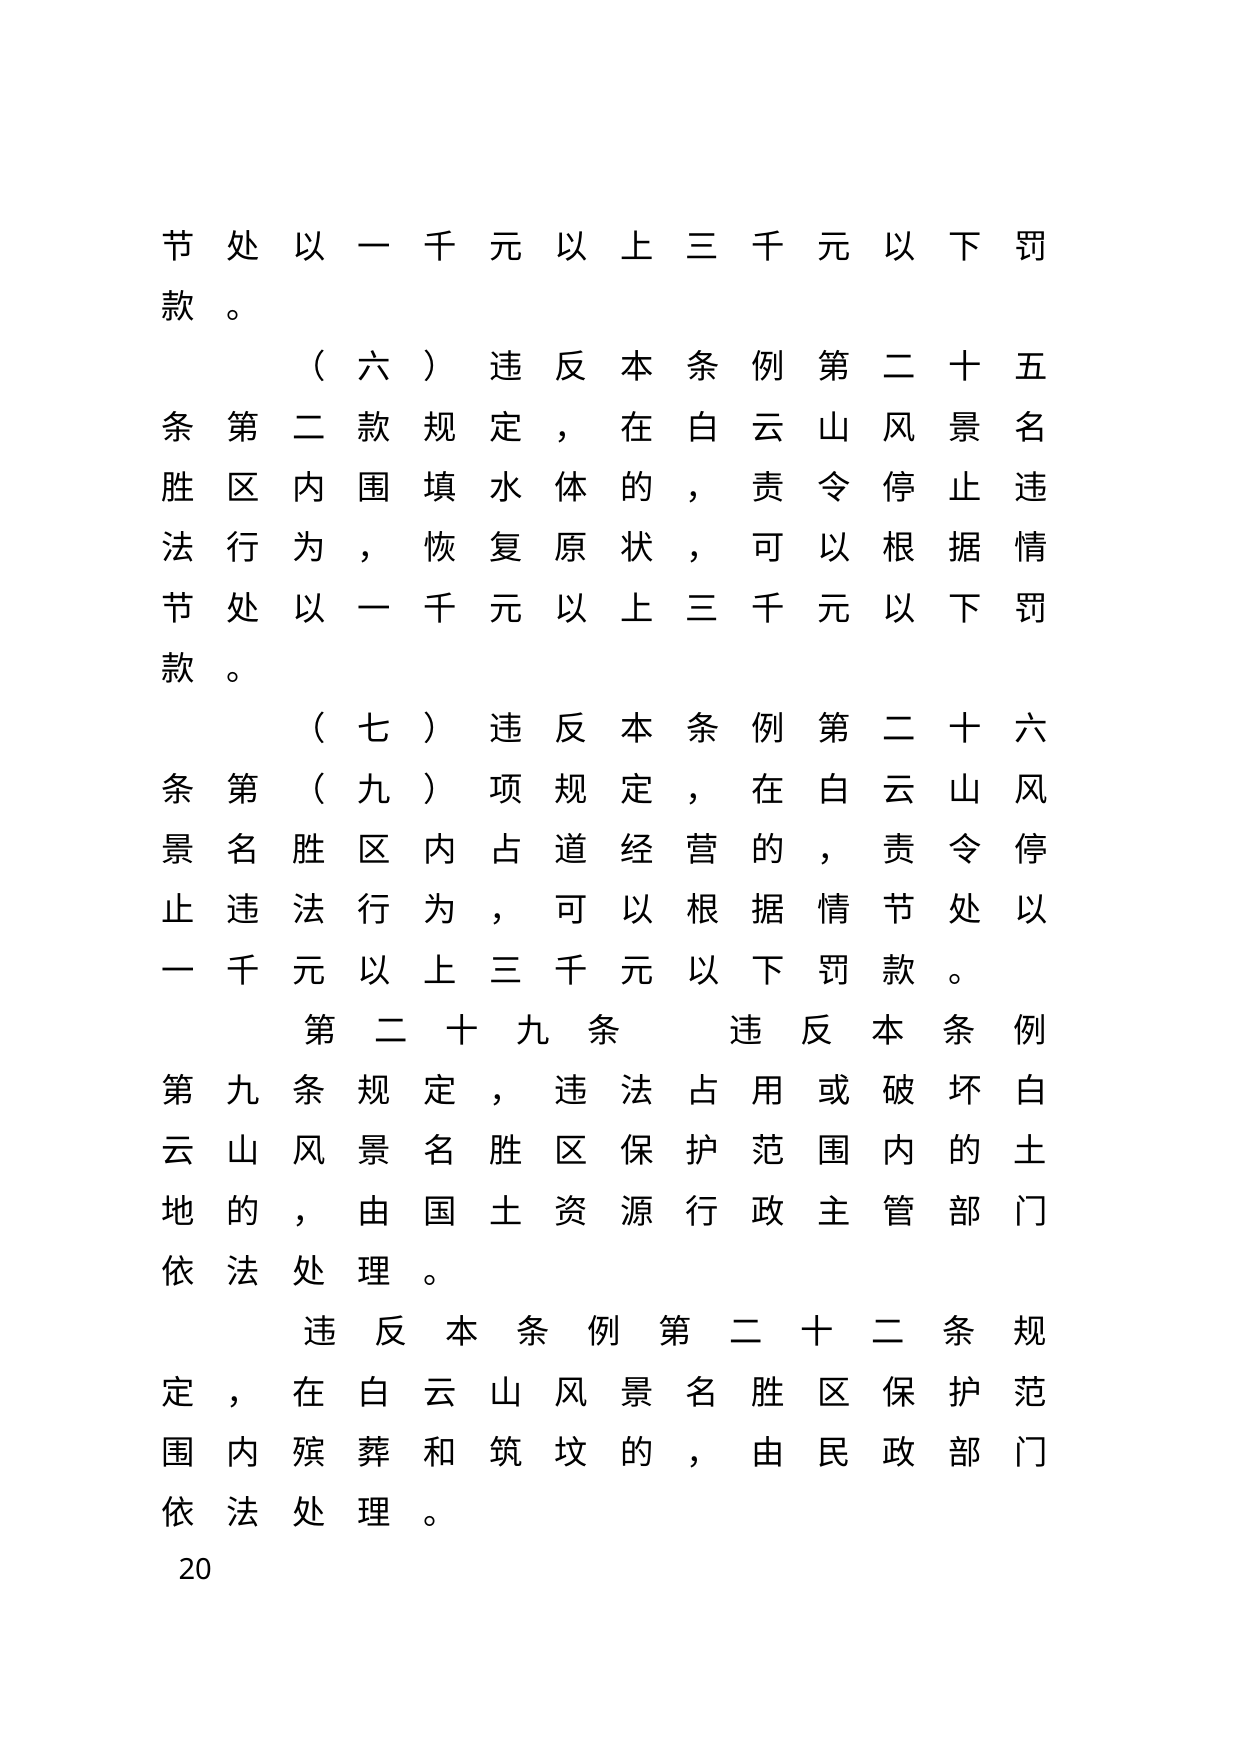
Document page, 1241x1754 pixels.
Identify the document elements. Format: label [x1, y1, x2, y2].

text [161, 213, 1079, 998]
text [161, 998, 1079, 1540]
